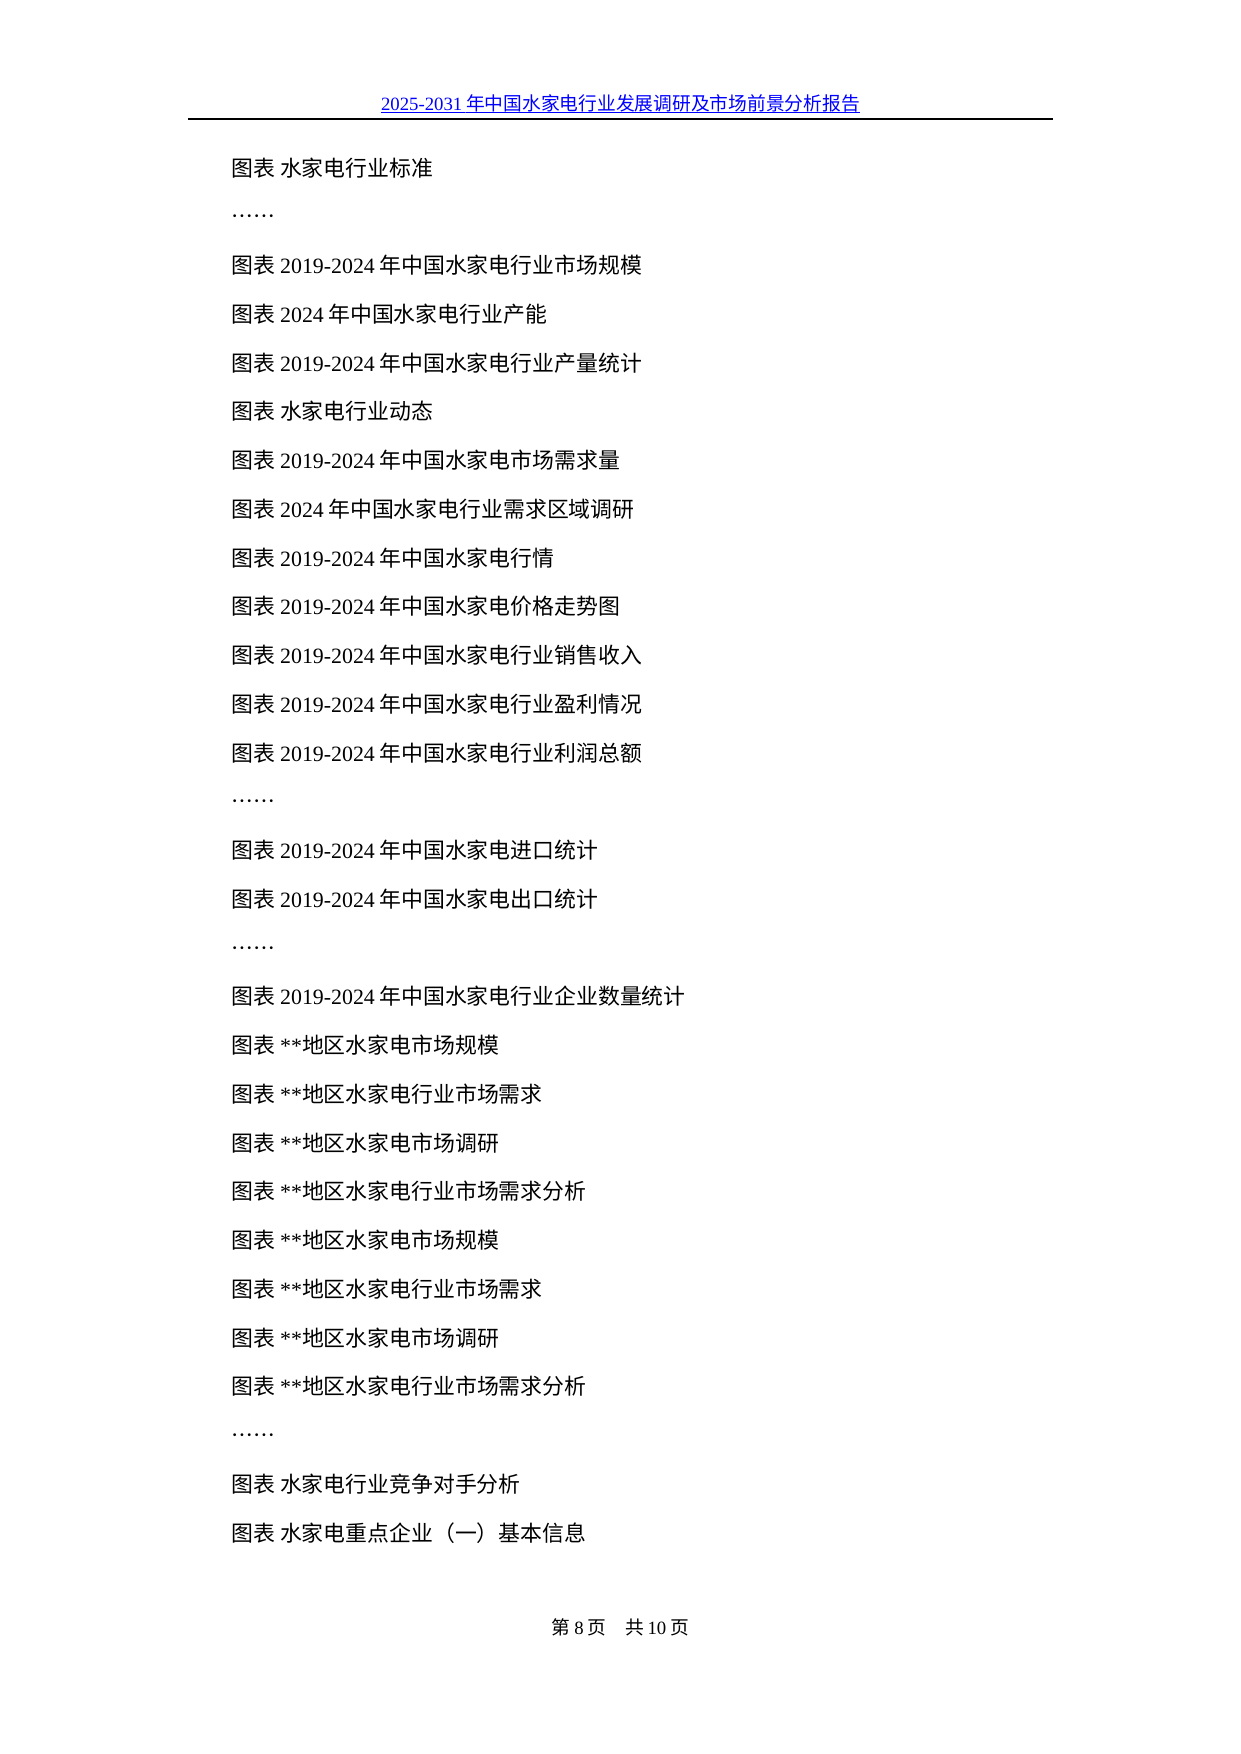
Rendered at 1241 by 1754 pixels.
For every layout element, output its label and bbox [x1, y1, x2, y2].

text [187, 150, 1053, 1548]
